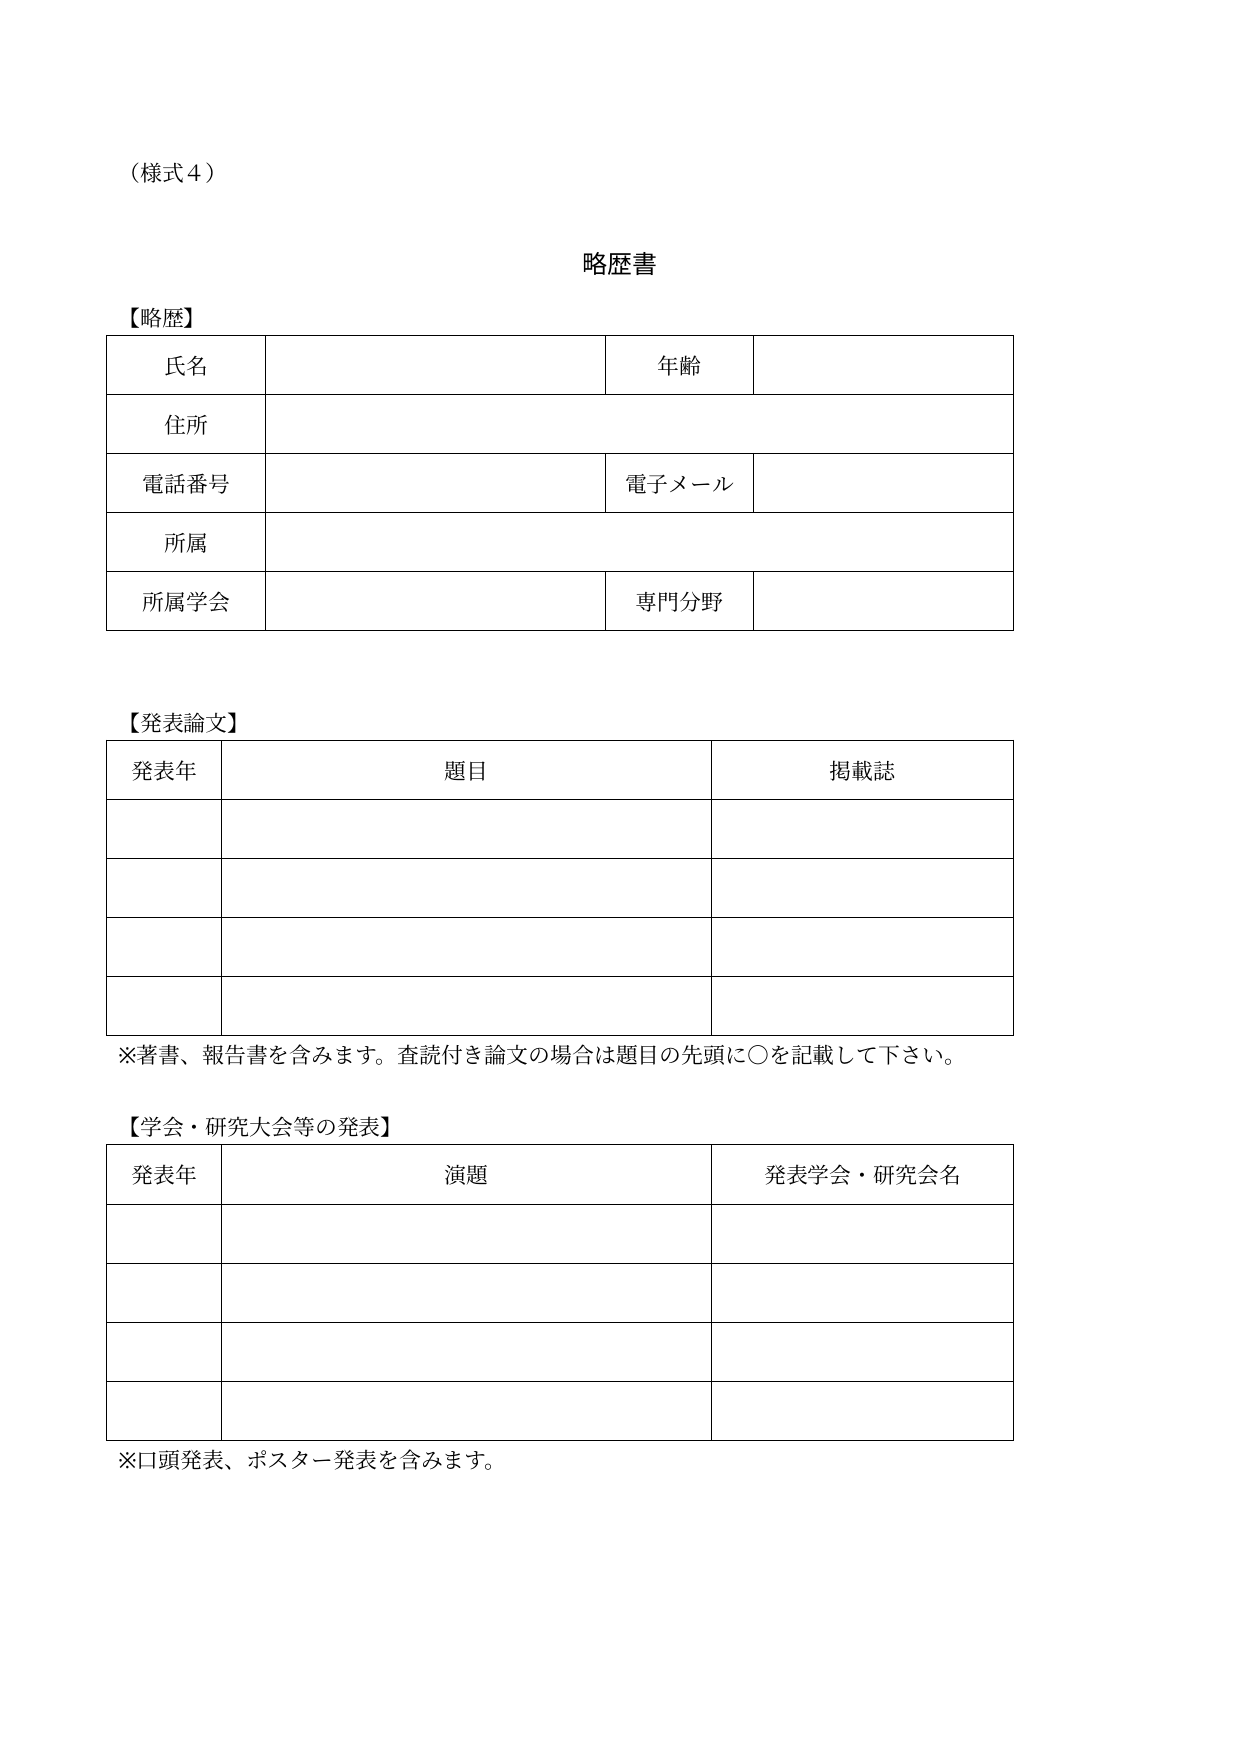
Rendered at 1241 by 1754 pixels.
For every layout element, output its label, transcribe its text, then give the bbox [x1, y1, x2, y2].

table_cell [266, 513, 1013, 571]
table_cell [222, 1323, 711, 1381]
table_cell [266, 395, 1013, 453]
table_cell [107, 1205, 221, 1262]
table_cell [266, 454, 605, 512]
table_cell [222, 1264, 711, 1322]
table_cell 電子メール [606, 454, 753, 512]
text ※著書、報告書を含みます。査読付き論文の場合は題目の先頭に○を記載して下さい。 [118, 1036, 1122, 1072]
table_cell 所属 [107, 513, 265, 571]
table_cell [222, 859, 711, 917]
table_cell [107, 918, 221, 976]
table_cell 所属学会 [107, 572, 265, 630]
table_header 年齢 [606, 336, 753, 394]
text （様式４） [118, 154, 1122, 190]
table_cell [712, 859, 1013, 917]
table_cell [712, 1323, 1013, 1381]
table_cell [712, 977, 1013, 1035]
table_cell [222, 800, 711, 858]
table_cell [754, 572, 1013, 630]
table_cell [107, 800, 221, 858]
table_cell [107, 859, 221, 917]
text 略歴書 [118, 226, 1122, 299]
table_cell 電話番号 [107, 454, 265, 512]
table_cell [222, 918, 711, 976]
table_header 発表学会・研究会名 [712, 1145, 1013, 1203]
table_header 演題 [222, 1145, 711, 1203]
table_cell 専門分野 [606, 572, 753, 630]
table_cell 住所 [107, 395, 265, 453]
table_cell [222, 1205, 711, 1262]
table_cell [107, 1264, 221, 1322]
table_cell [222, 1382, 711, 1440]
table_cell [712, 1264, 1013, 1322]
table_cell [266, 572, 605, 630]
table_header [754, 336, 1013, 394]
table_header [266, 336, 605, 394]
table_cell [107, 1382, 221, 1440]
table_cell [712, 800, 1013, 858]
table_cell [222, 977, 711, 1035]
table_cell [712, 1205, 1013, 1262]
text 【略歴】 [118, 299, 1122, 335]
table_header 発表年 [107, 741, 221, 799]
table_header 題目 [222, 741, 711, 799]
text 【発表論文】 [118, 703, 1122, 739]
table_cell [754, 454, 1013, 512]
table_cell [107, 977, 221, 1035]
table_cell [712, 1382, 1013, 1440]
table_header 発表年 [107, 1145, 221, 1203]
text ※口頭発表、ポスター発表を含みます。 [118, 1441, 1122, 1477]
table_cell [712, 918, 1013, 976]
table_cell [107, 1323, 221, 1381]
table_header 氏名 [107, 336, 265, 394]
text 【学会・研究大会等の発表】 [118, 1108, 1122, 1144]
table_header 掲載誌 [712, 741, 1013, 799]
